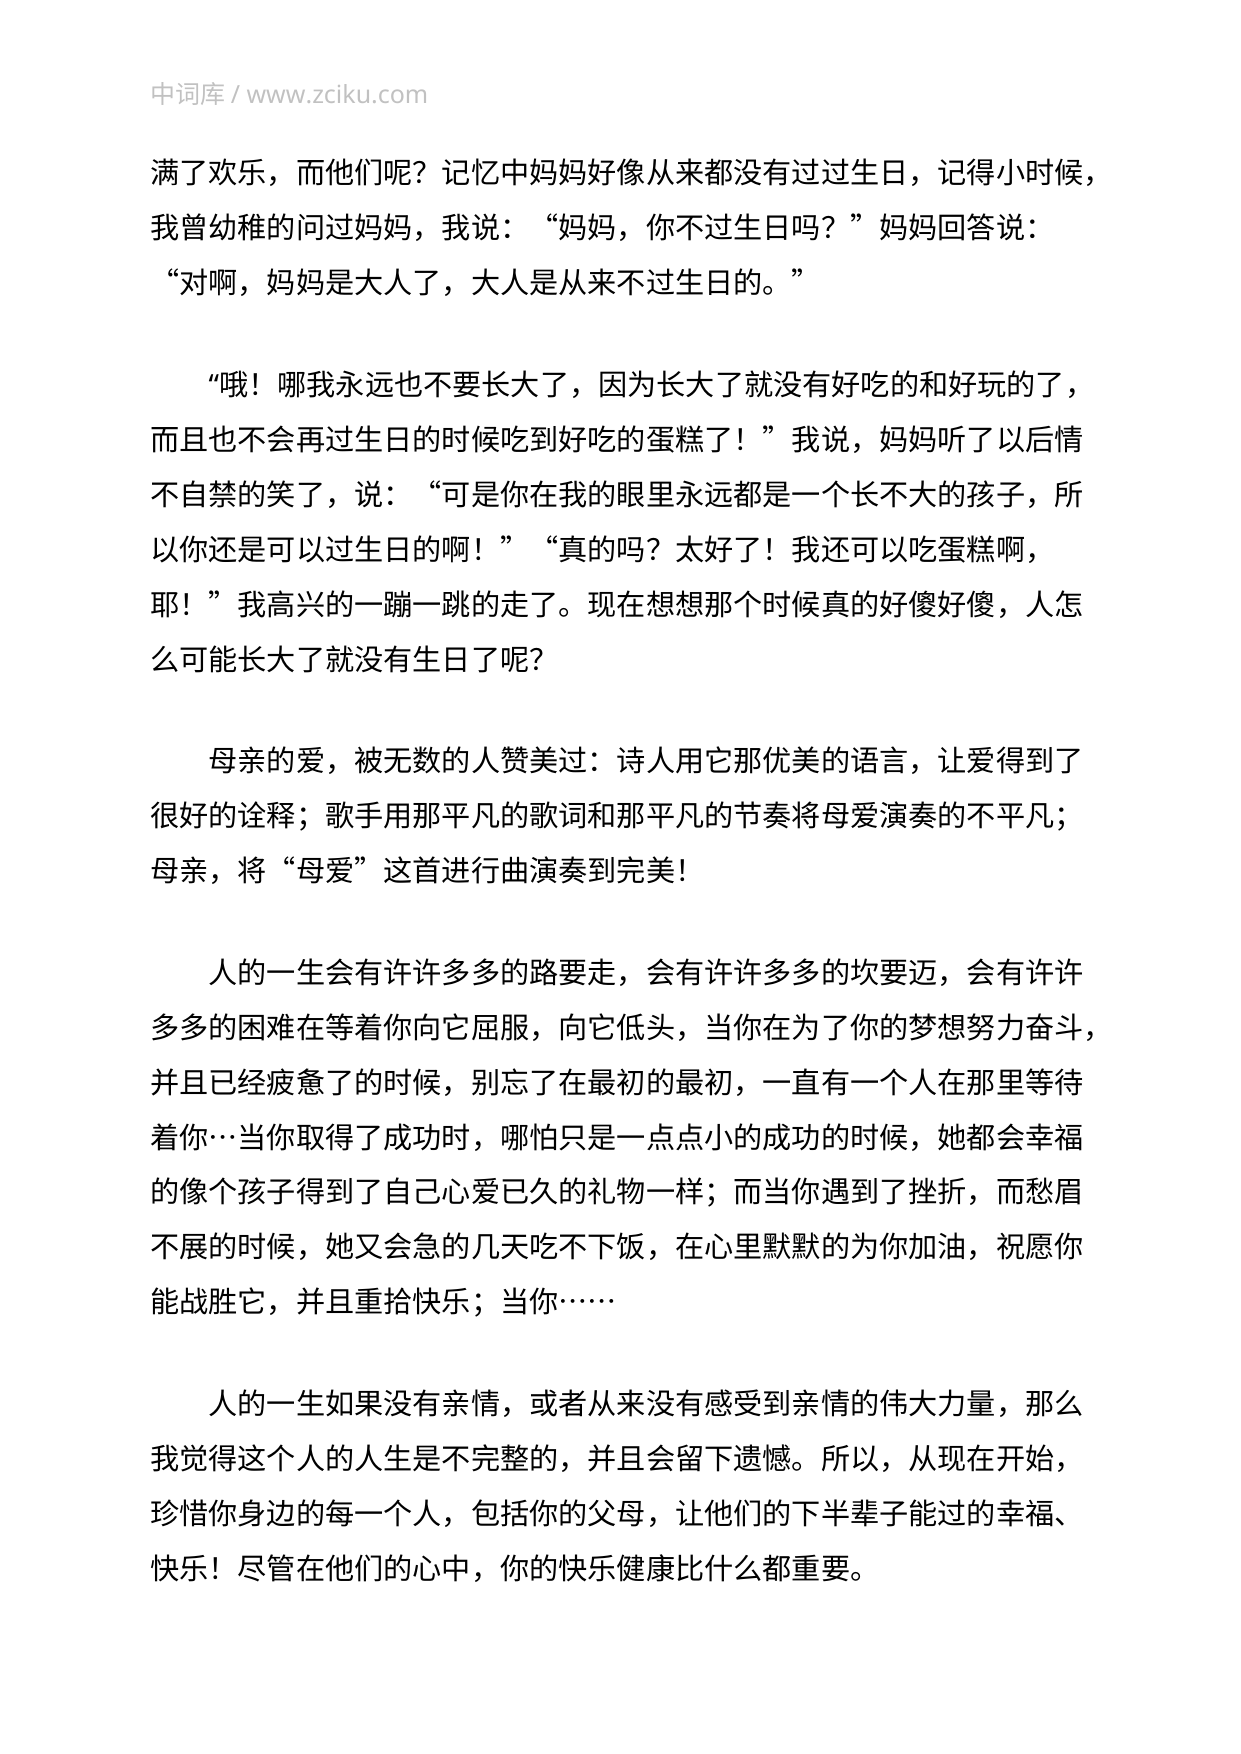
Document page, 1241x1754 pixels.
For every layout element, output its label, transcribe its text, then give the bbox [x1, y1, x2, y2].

text 母亲的爱，被无数的人赞美过：诗人用它那优美的语言，让爱得到了很好的诠释；歌手用那平凡的歌词和那平凡的节奏将母爱演奏的不平凡；母亲，将“母爱”这首进行曲演奏到完美！ [150, 738, 1090, 890]
text 人的一生如果没有亲情，或者从来没有感受到亲情的伟大力量，那么我觉得这个人的人生是不完整的，并且会留下遗憾。所以，从现在开始，珍惜你身边的每一个人，包括你的父母，让他们的下半辈子能过的幸福、快乐！尽管在他们的心中，你的快乐健康比什么都重要。 [150, 1381, 1090, 1588]
text 人的一生会有许许多多的路要走，会有许许多多的坎要迈，会有许许多多的困难在等着你向它屈服，向它低头，当你在为了你的梦想努力奋斗，并且已经疲惫了的时候，别忘了在最初的最初，一直有一个人在那里等待着你…当你取得了成功时，哪怕只是一点点小的成功的时候，她都会幸福的像个孩子得到了自己心爱已久的礼物一样；而当你遇到了挫折，而愁眉不展的时候，她又会急的几天吃不下饭，在心里默默的为你加油，祝愿你能战胜它，并且重拾快乐；当你…… [150, 949, 1090, 1321]
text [150, 150, 1090, 302]
text “哦！哪我永远也不要长大了，因为长大了就没有好吃的和好玩的了，而且也不会再过生日的时候吃到好吃的蛋糕了！”我说，妈妈听了以后情不自禁的笑了，说：“可是你在我的眼里永远都是一个长不大的孩子，所以你还是可以过生日的啊！”“真的吗？太好了！我还可以吃蛋糕啊，耶！”我高兴的一蹦一跳的走了。现在想想那个时候真的好傻好傻，人怎么可能长大了就没有生日了呢？ [150, 362, 1090, 678]
